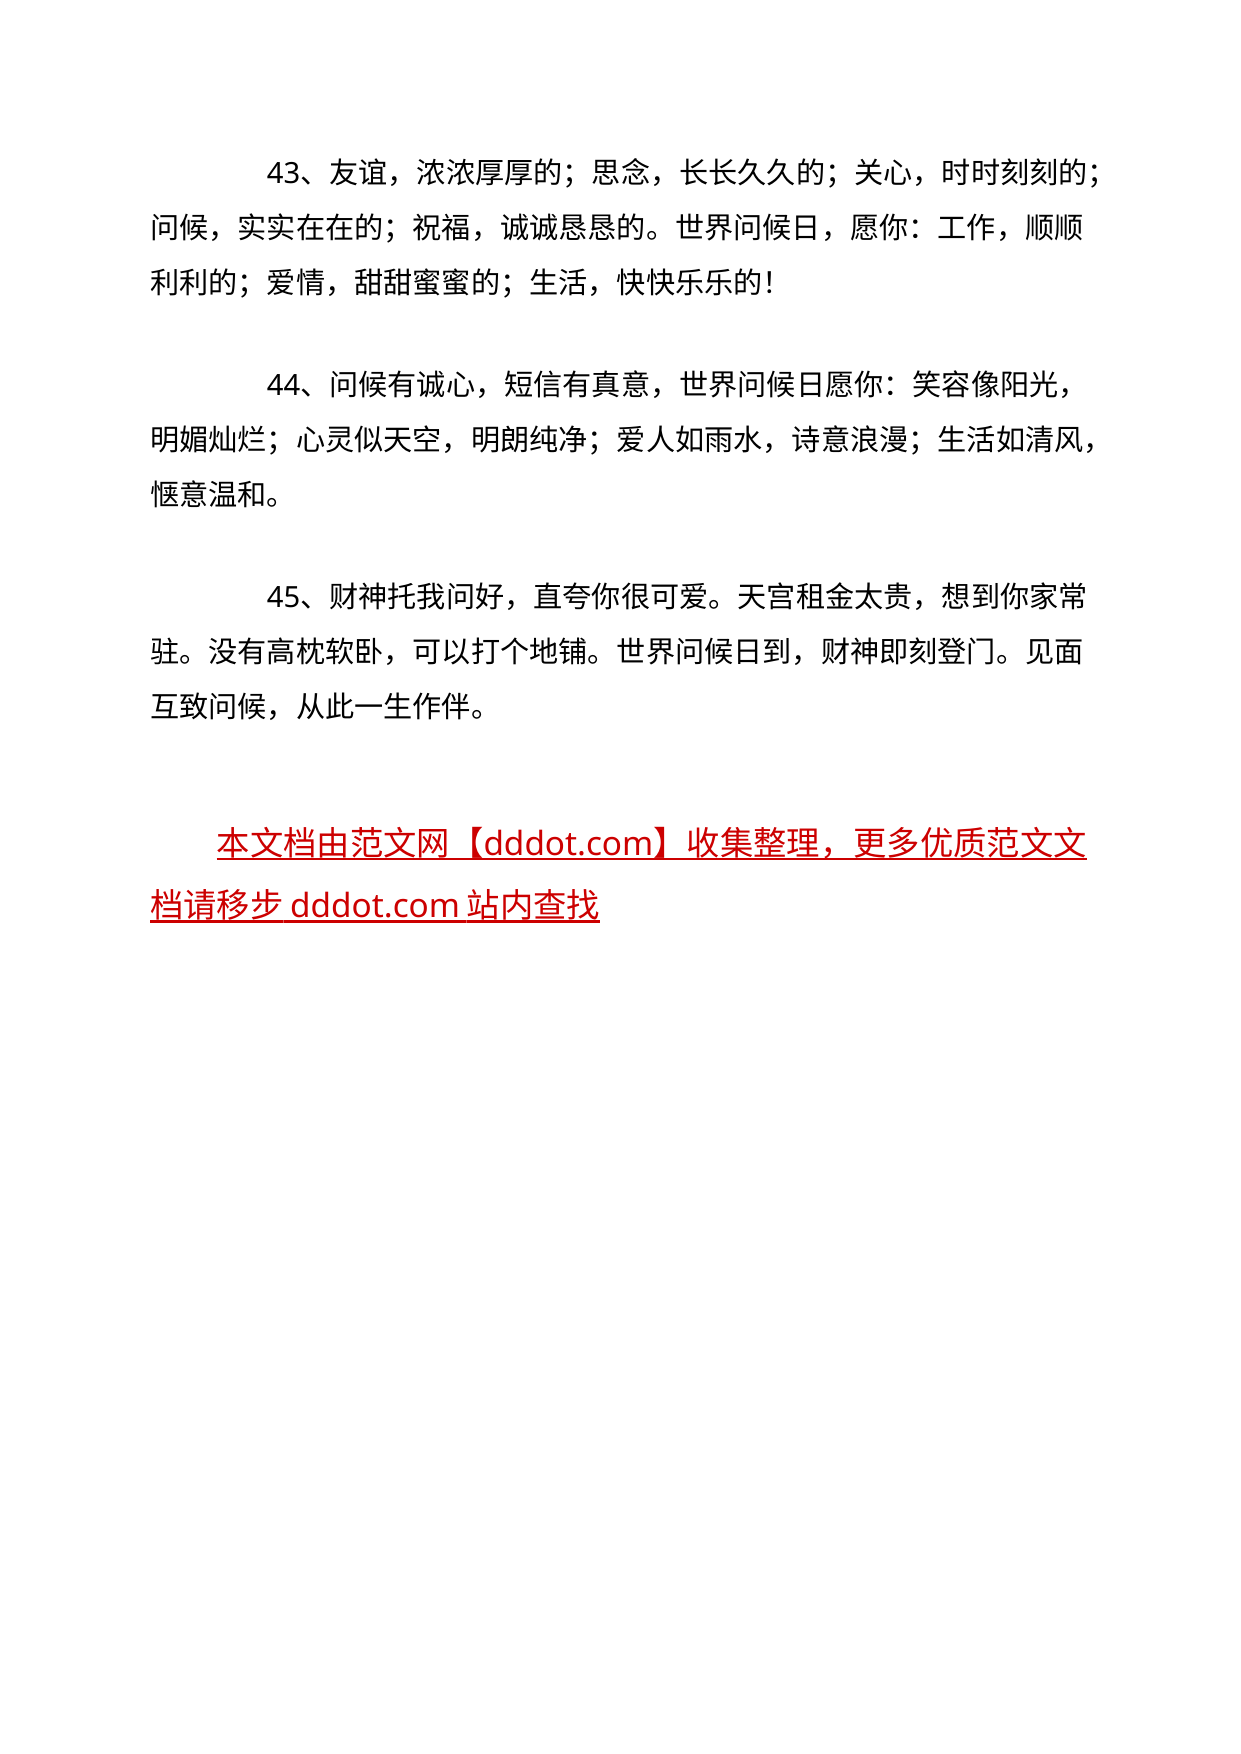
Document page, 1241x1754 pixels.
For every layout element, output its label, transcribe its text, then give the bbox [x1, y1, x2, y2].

text 本文档由范文网【dddot.com】收集整理，更多优质范文文档请移步dddot.com站内查找 [150, 816, 1090, 927]
text 43、友谊，浓浓厚厚的；思念，长长久久的；关心，时时刻刻的；问候，实实在在的；祝福，诚诚恳恳的。世界问候日，愿你：工作，顺顺利利的；爱情，甜甜蜜蜜的；生活，快快乐乐的！ [150, 150, 1090, 302]
text 45、财神托我问好，直夸你很可爱。天宫租金太贵，想到你家常驻。没有高枕软卧，可以打个地铺。世界问候日到，财神即刻登门。见面互致问候，从此一生作伴。 [150, 573, 1090, 726]
text 44、问候有诚心，短信有真意，世界问候日愿你：笑容像阳光，明媚灿烂；心灵似天空，明朗纯净；爱人如雨水，诗意浪漫；生活如清风，惬意温和。 [150, 362, 1090, 514]
